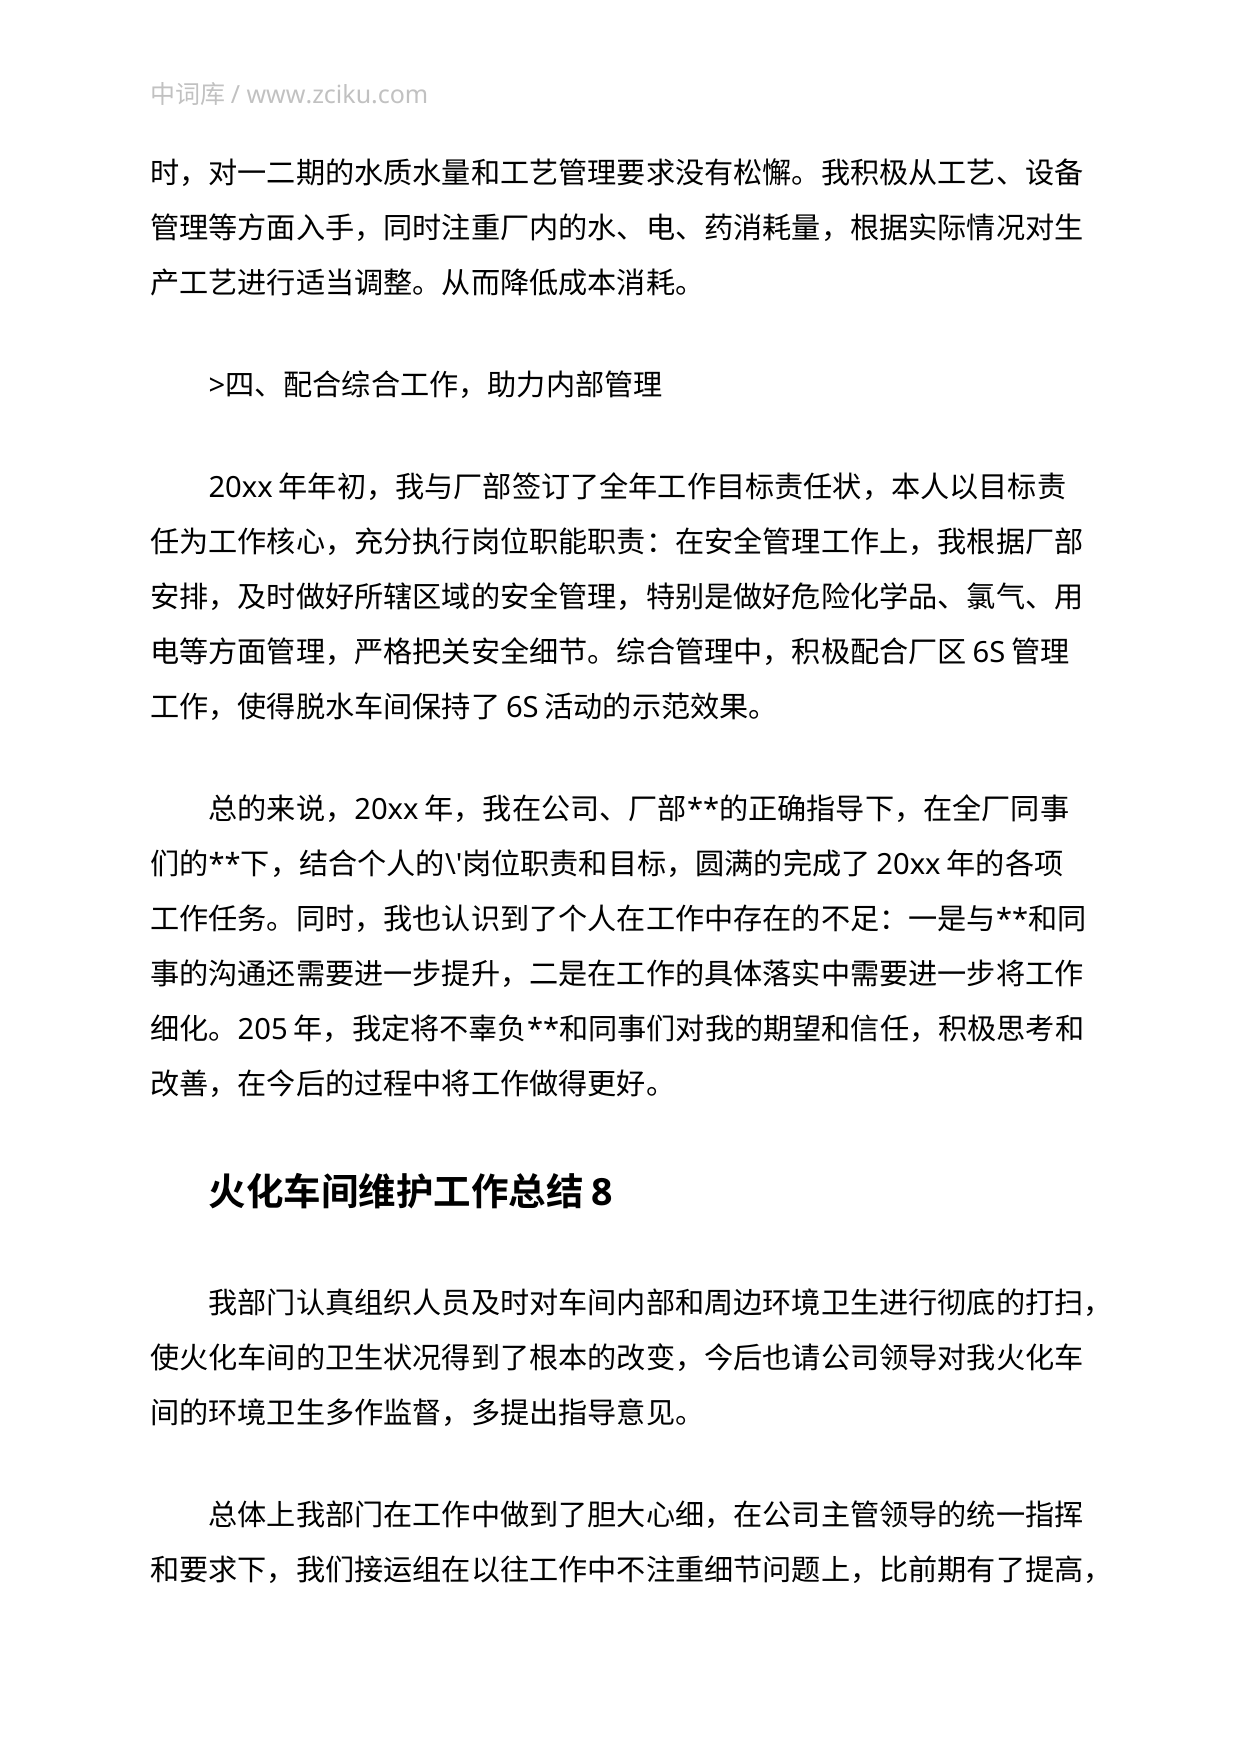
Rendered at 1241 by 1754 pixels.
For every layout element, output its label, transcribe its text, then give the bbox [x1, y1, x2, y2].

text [150, 1491, 1090, 1588]
text >四、配合综合工作，助力内部管理 [150, 362, 1090, 404]
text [150, 150, 1090, 302]
text 我部门认真组织人员及时对车间内部和周边环境卫生进行彻底的打扫，使火化车间的卫生状况得到了根本的改变，今后也请公司领导对我火化车间的环境卫生多作监督，多提出指导意见。 [150, 1279, 1090, 1432]
text 20xx年年初，我与厂部签订了全年工作目标责任状，本人以目标责任为工作核心，充分执行岗位职能职责：在安全管理工作上，我根据厂部安排，及时做好所辖区域的安全管理，特别是做好危险化学品、氯气、用电等方面管理，严格把关安全细节。综合管理中，积极配合厂区6S管理工作，使得脱水车间保持了6S活动的示范效果。 [150, 463, 1090, 726]
text 总的来说，20xx年，我在公司、厂部**的正确指导下，在全厂同事们的**下，结合个人的\'岗位职责和目标，圆满的完成了20xx年的各项工作任务。同时，我也认识到了个人在工作中存在的不足：一是与**和同事的沟通还需要进一步提升，二是在工作的具体落实中需要进一步将工作细化。205年，我定将不辜负**和同事们对我的期望和信任，积极思考和改善，在今后的过程中将工作做得更好。 [150, 785, 1090, 1102]
text 火化车间维护工作总结8 [150, 1162, 1090, 1216]
